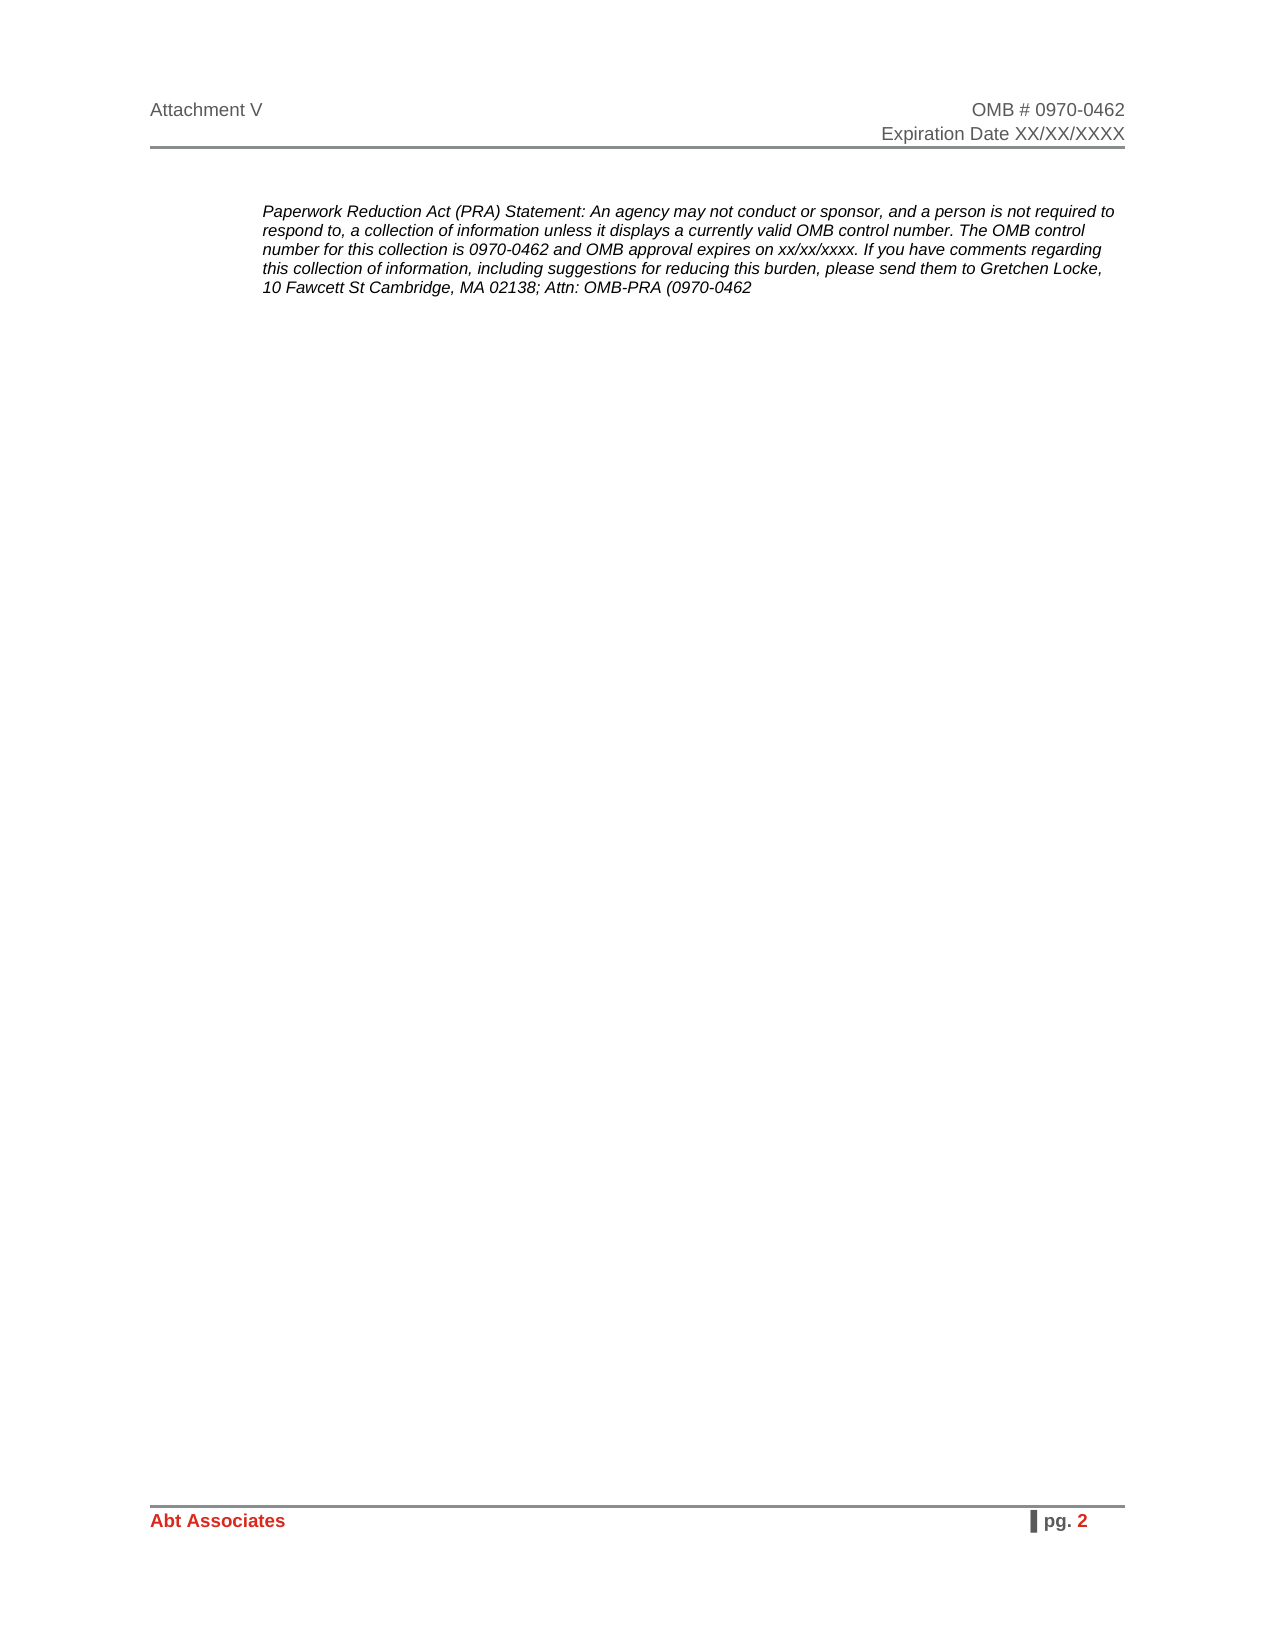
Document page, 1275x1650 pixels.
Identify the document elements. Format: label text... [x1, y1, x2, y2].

list Paperwork Reduction Act (PRA) Statement: An agency may not conduct or sponsor, and a person is not required to respond to, a collection of information unless it displays a currently valid OMB control number. The OMB control number for this collection is 0970-0462 and OMB approval expires on xx/xx/xxxx. If you have comments regarding this collection of information, including suggestions for reducing this burden, please send them to Gretchen Locke, 10 Fawcett St Cambridge, MA 02138; Attn: OMB-PRA (0970-0462 [262, 201, 1125, 297]
